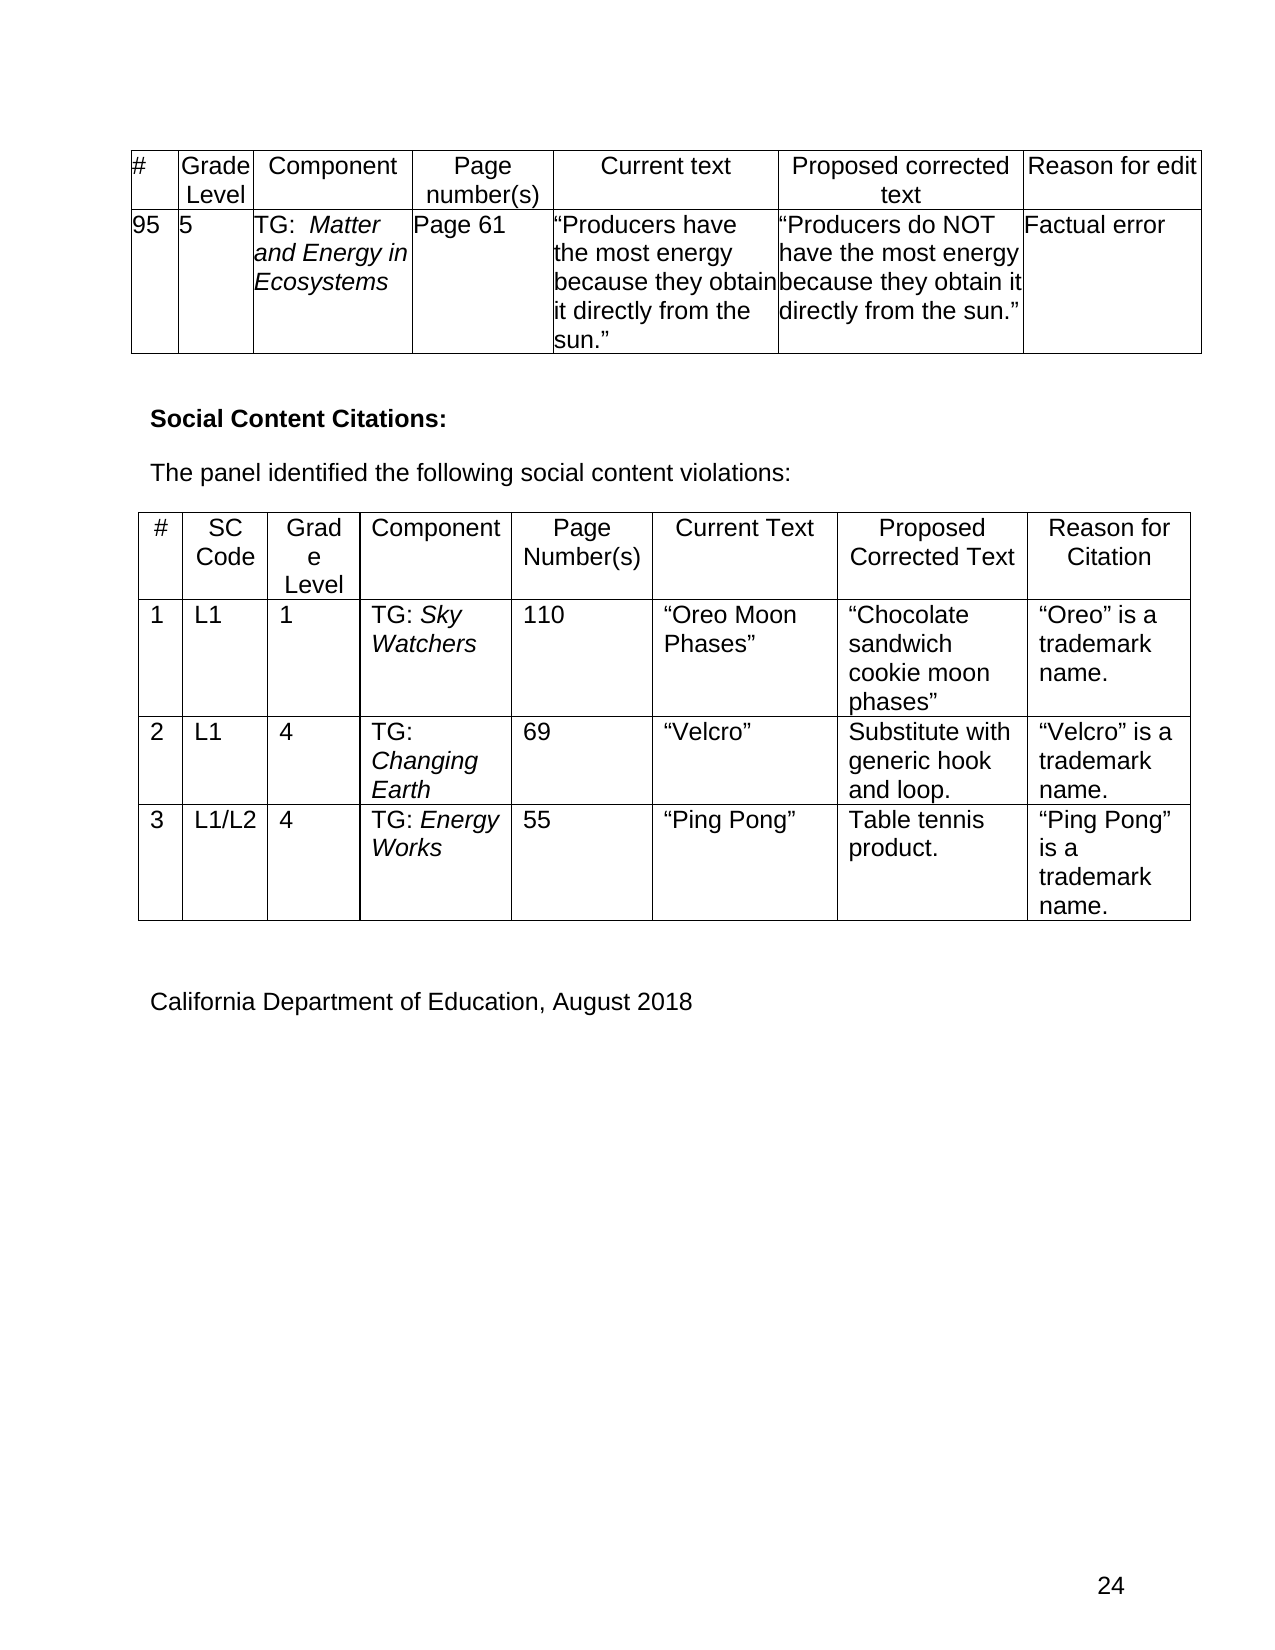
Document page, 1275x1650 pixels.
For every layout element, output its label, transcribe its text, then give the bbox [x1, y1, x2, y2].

table_header Current Text [653, 513, 837, 599]
table_cell L1 [183, 600, 267, 716]
table_cell “Ping Pong” is a trademark name. [1028, 805, 1190, 919]
table_cell “Oreo” is a trademark name. [1028, 600, 1190, 716]
table_cell TG: Matter and Energy in Ecosystems [254, 210, 412, 353]
table_cell TG: Sky Watchers [361, 600, 511, 716]
table_cell TG: Changing Earth [361, 717, 511, 803]
table_cell 4 [268, 717, 359, 803]
table_cell “Velcro” [653, 717, 837, 803]
table_header Current text [554, 151, 778, 208]
table_header Proposed Corrected Text [838, 513, 1027, 599]
subtitle Social Content Citations: [150, 404, 1125, 433]
table_cell 2 [139, 717, 182, 803]
table_cell “Producers do NOT have the most energy because they obtain it directly from the sun.” [779, 210, 1023, 353]
table_cell “Producers have the most energy because they obtain it directly from the sun.” [554, 210, 778, 353]
table_cell L1/L2 [183, 805, 267, 919]
table_cell 3 [139, 805, 182, 919]
table_header Proposed corrected text [779, 151, 1023, 208]
table_cell “Oreo Moon Phases” [653, 600, 837, 716]
table_cell 69 [512, 717, 652, 803]
table_cell “Velcro” is a trademark name. [1028, 717, 1190, 803]
table_cell Page 61 [413, 210, 553, 353]
table_header Page number(s) [413, 151, 553, 208]
table_cell 5 [179, 210, 253, 353]
table_cell “Chocolate sandwich cookie moon phases” [838, 600, 1027, 716]
table_cell 4 [268, 805, 359, 919]
text The panel identified the following social content violations: [150, 458, 1125, 487]
table_header Component [361, 513, 511, 599]
table_cell TG: Energy Works [361, 805, 511, 919]
text California Department of Education, August 2018 [150, 987, 1125, 1016]
table_cell Factual error [1024, 210, 1201, 353]
table_cell 1 [139, 600, 182, 716]
table_cell 1 [268, 600, 359, 716]
table_header # [132, 151, 178, 208]
table_cell 55 [512, 805, 652, 919]
table_cell Table tennis product. [838, 805, 1027, 919]
table_header # [139, 513, 182, 599]
table_header Grade Level [179, 151, 253, 208]
table_cell 110 [512, 600, 652, 716]
table_header Grade Level [268, 513, 359, 599]
table_header Component [254, 151, 412, 208]
table_header Reason for edit [1024, 151, 1201, 208]
table_header SC Code [183, 513, 267, 599]
table_header Page Number(s) [512, 513, 652, 599]
table_cell “Ping Pong” [653, 805, 837, 919]
table_header Reason for Citation [1028, 513, 1190, 599]
table_cell Substitute with generic hook and loop. [838, 717, 1027, 803]
table_cell 95 [132, 210, 178, 353]
table_cell L1 [183, 717, 267, 803]
